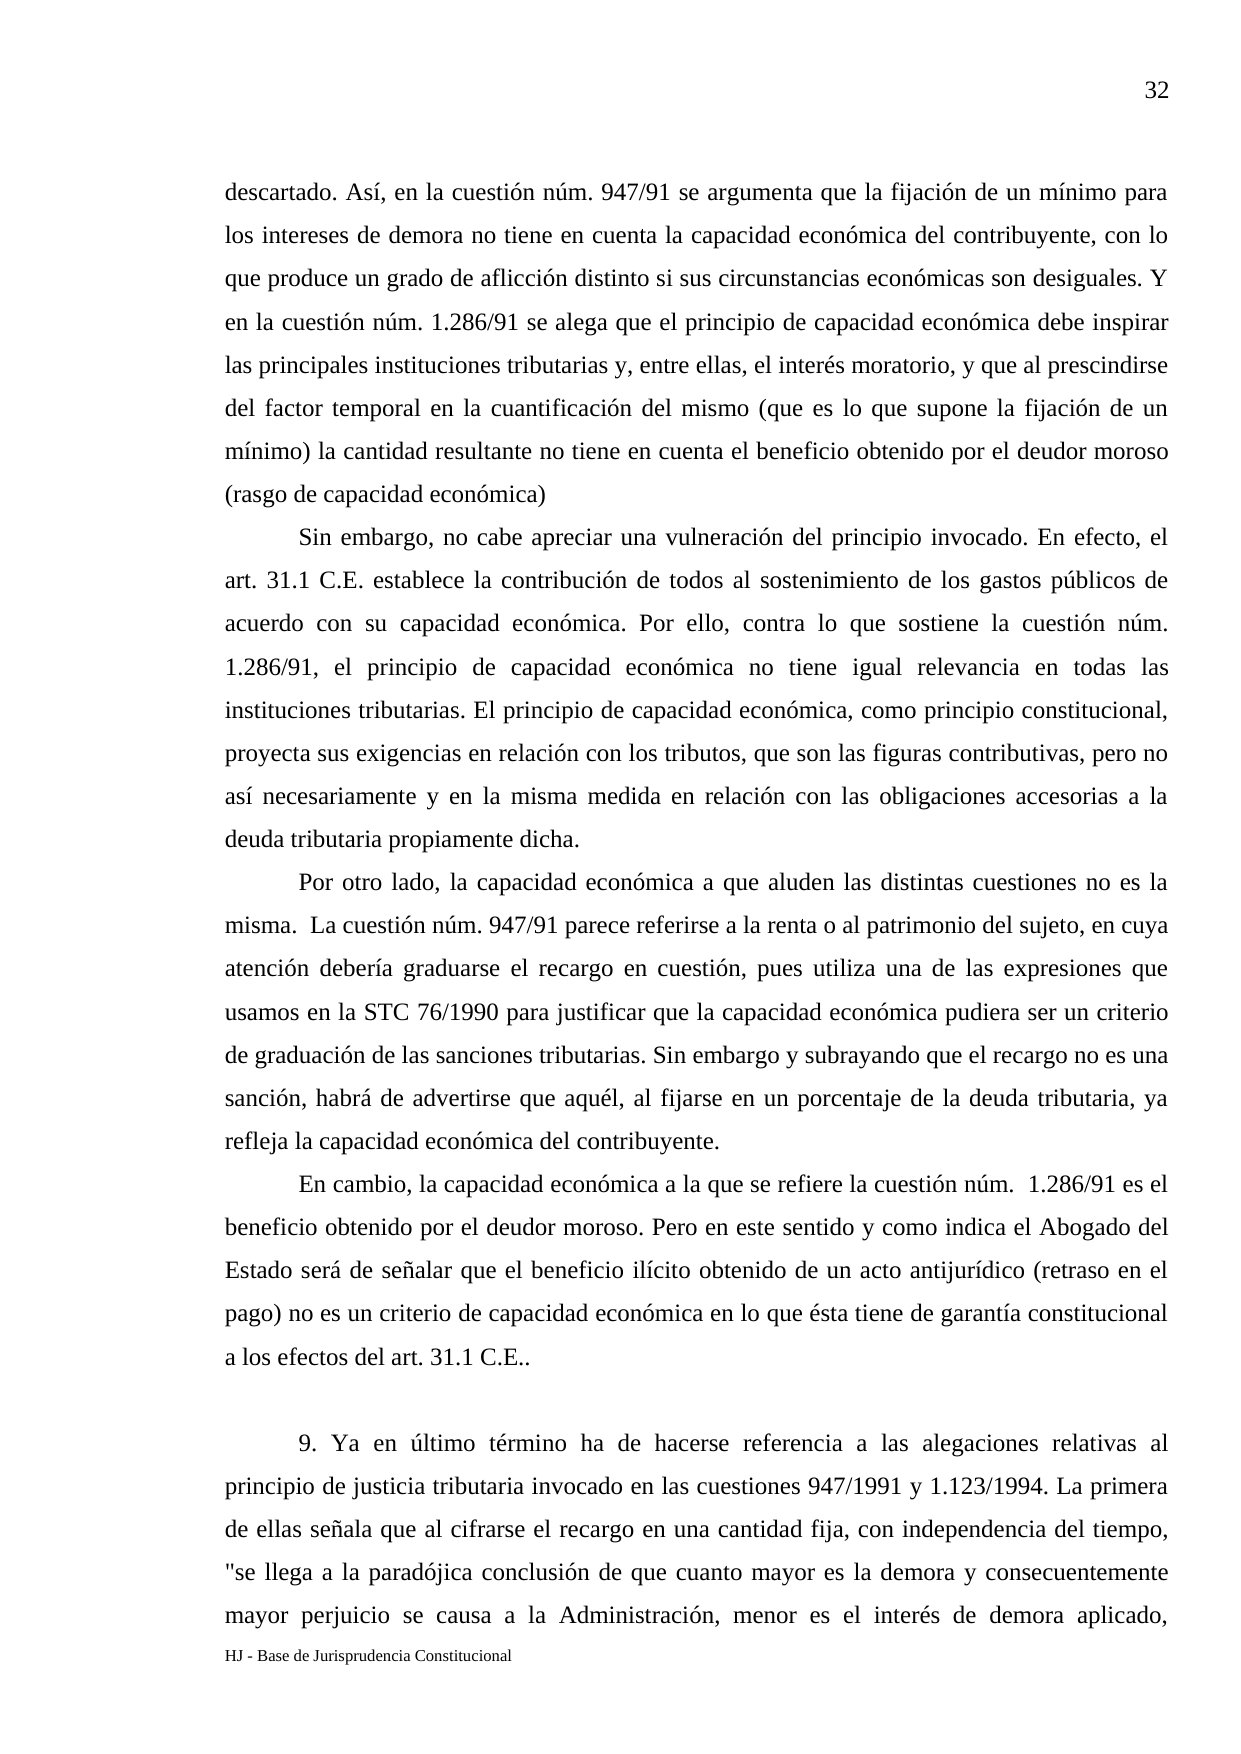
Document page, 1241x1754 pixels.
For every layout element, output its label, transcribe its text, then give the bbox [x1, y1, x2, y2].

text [224, 1428, 1169, 1629]
text En cambio, la capacidad económica a la que se refiere la cuestión núm. 1.286/91 es el beneficio obtenido por el deudor moroso. Pero en este sentido y como indica el Abogado del Estado será de señalar que el beneficio ilícito obtenido de un acto antijurídico (retraso en el pago) no es un criterio de capacidad económica en lo que ésta tiene de garantía constitucional a los efectos del art. 31.1 C.E.. [224, 1169, 1169, 1370]
text Por otro lado, la capacidad económica a que aluden las distintas cuestiones no es la misma. La cuestión núm. 947/91 parece referirse a la renta o al patrimonio del sujeto, en cuya atención debería graduarse el recargo en cuestión, pues utiliza una de las expresiones que usamos en la STC 76/1990 para justificar que la capacidad económica pudiera ser un criterio de graduación de las sanciones tributarias. Sin embargo y subrayando que el recargo no es una sanción, habrá de advertirse que aquél, al fijarse en un porcentaje de la deuda tributaria, ya refleja la capacidad económica del contribuyente. [224, 867, 1169, 1155]
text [224, 177, 1169, 508]
text Sin embargo, no cabe apreciar una vulneración del principio invocado. En efecto, el art. 31.1 C.E. establece la contribución de todos al sostenimiento de los gastos públicos de acuerdo con su capacidad económica. Por ello, contra lo que sostiene la cuestión núm. 1.286/91, el principio de capacidad económica no tiene igual relevancia en todas las instituciones tributarias. El principio de capacidad económica, como principio constitucional, proyecta sus exigencias en relación con los tributos, que son las figuras contributivas, pero no así necesariamente y en la misma medida en relación con las obligaciones accesorias a la deuda tributaria propiamente dicha. [224, 522, 1169, 853]
